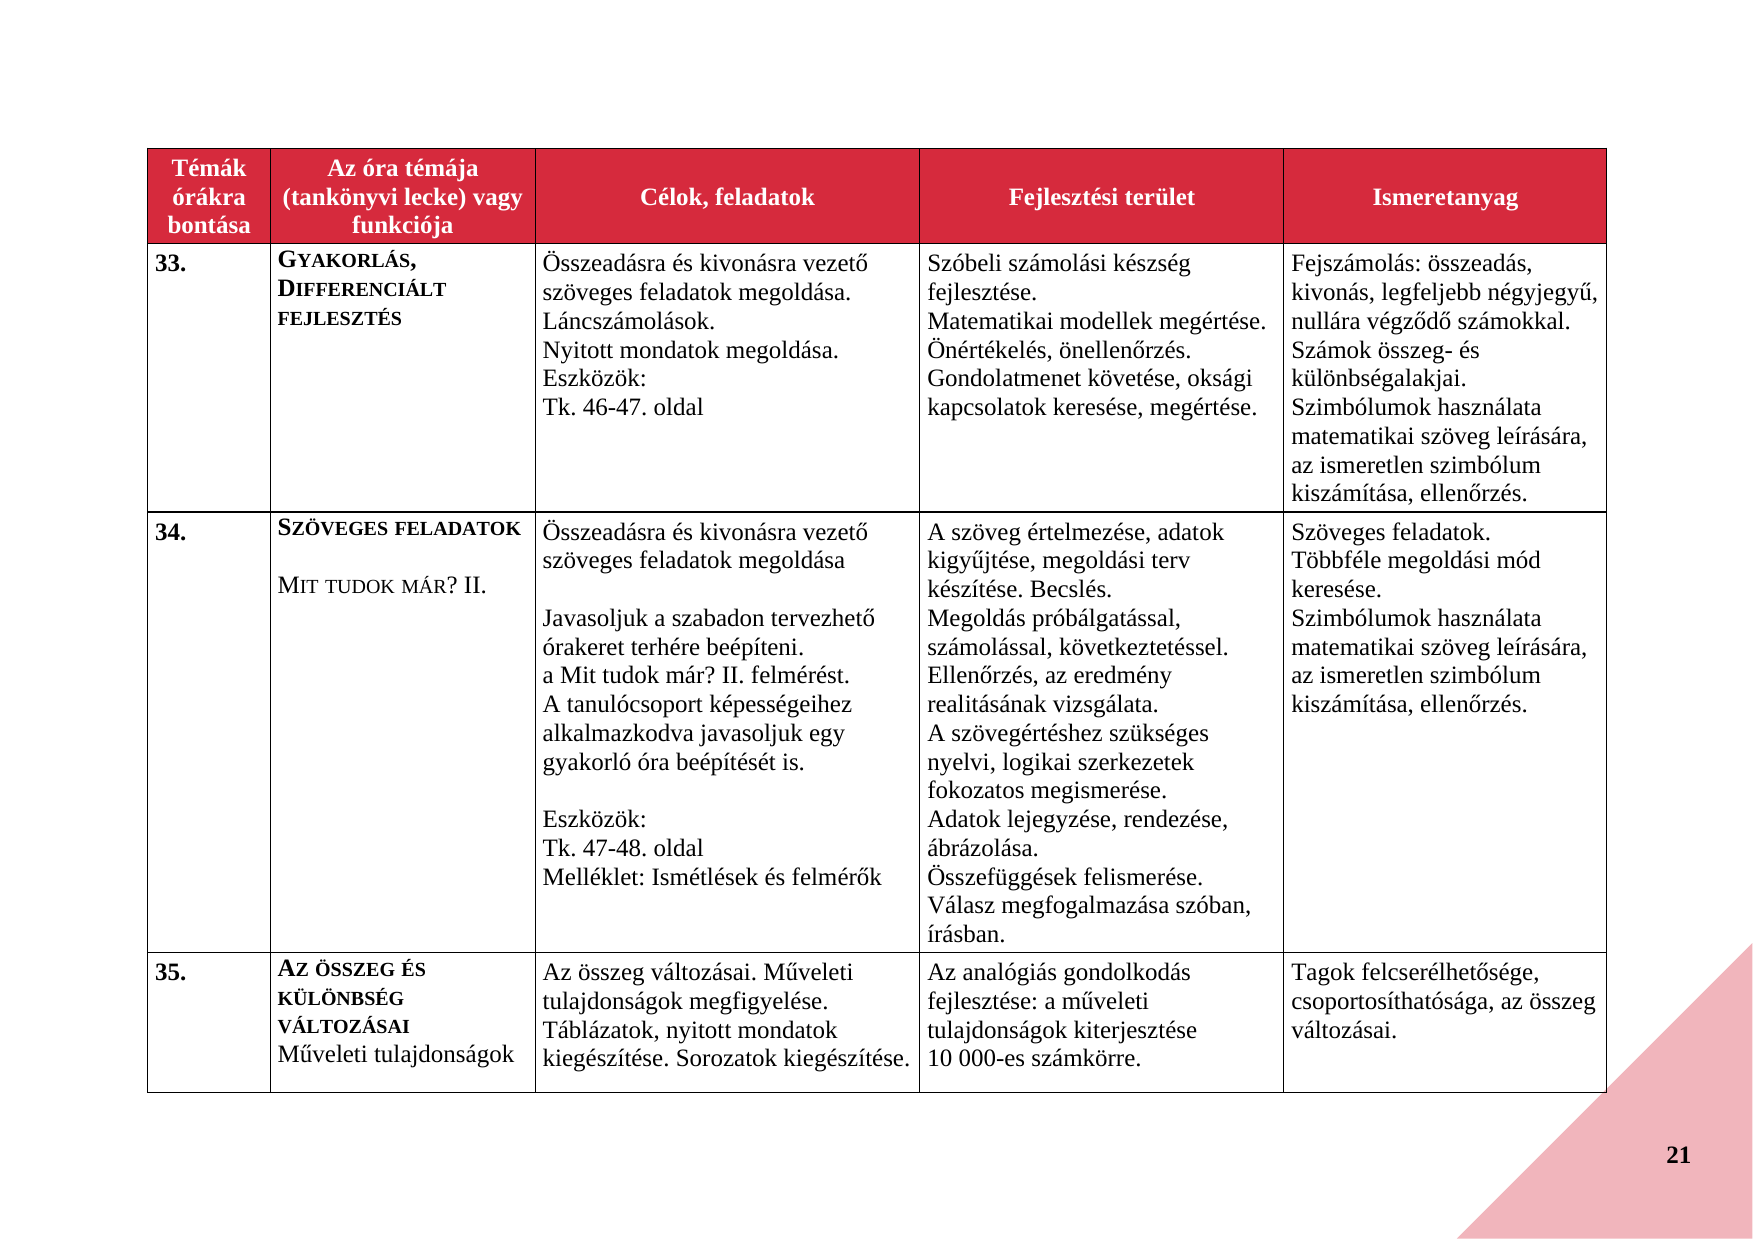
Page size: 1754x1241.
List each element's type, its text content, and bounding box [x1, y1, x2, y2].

table_cell A szöveg értelmezése, adatok kigyűjtése, megoldási terv készítése. Becslés. Megoldás próbálgatással, számolással, következtetéssel. Ellenőrzés, az eredmény realitásának vizsgálata. A szövegértéshez szükséges nyelvi, logikai szerkezetek fokozatos megismerése. Adatok lejegyzése, rendezése, ábrázolása. Összefüggések felismerése. Válasz megfogalmazása szóban, írásban. [920, 513, 1283, 952]
table_header Célok, feladatok [536, 149, 919, 243]
table_cell Összeadásra és kivonásra vezető szöveges feladatok megoldása. Láncszámolások. Nyitott mondatok megoldása. Eszközök: Tk. 46-47. oldal [536, 244, 919, 511]
table_header Az óra témája (tankönyvi lecke) vagy funkciója [271, 149, 535, 243]
table_header Ismeretanyag [1284, 149, 1606, 243]
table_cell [1284, 953, 1606, 1092]
table_cell Gyakorlás, Differenciált fejlesztés [271, 244, 535, 511]
table_cell Összeadásra és kivonásra vezető szöveges feladatok megoldása Javasoljuk a szabadon tervezhető órakeret terhére beépíteni. a Mit tudok már? II. felmérést. A tanulócsoport képességeihez alkalmazkodva javasoljuk egy gyakorló óra beépítését is. Eszközök: Tk. 47-48. oldal Melléklet: Ismétlések és felmérők [536, 513, 919, 952]
table_header Fejlesztési terület [920, 149, 1283, 243]
table_header Témák órákra bontása [148, 149, 270, 243]
table_cell Fejszámolás: összeadás, kivonás, legfeljebb négyjegyű, nullára végződő számokkal. Számok összeg- és különbségalakjai. Szimbólumok használata matematikai szöveg leírására, az ismeretlen szimbólum kiszámítása, ellenőrzés. [1284, 244, 1606, 511]
table_cell 34. [148, 513, 270, 952]
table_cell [536, 953, 919, 1092]
table_cell 35. [148, 953, 270, 1092]
table_cell Szóbeli számolási készség fejlesztése. Matematikai modellek megértése. Önértékelés, önellenőrzés. Gondolatmenet követése, oksági kapcsolatok keresése, megértése. [920, 244, 1283, 511]
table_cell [271, 953, 535, 1092]
table_cell 33. [148, 244, 270, 511]
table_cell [920, 953, 1283, 1092]
table_cell Szöveges feladatok. Többféle megoldási mód keresése. Szimbólumok használata matematikai szöveg leírására, az ismeretlen szimbólum kiszámítása, ellenőrzés. [1284, 513, 1606, 952]
table_cell Szöveges feladatok Mit tudok már? II. [271, 513, 535, 952]
